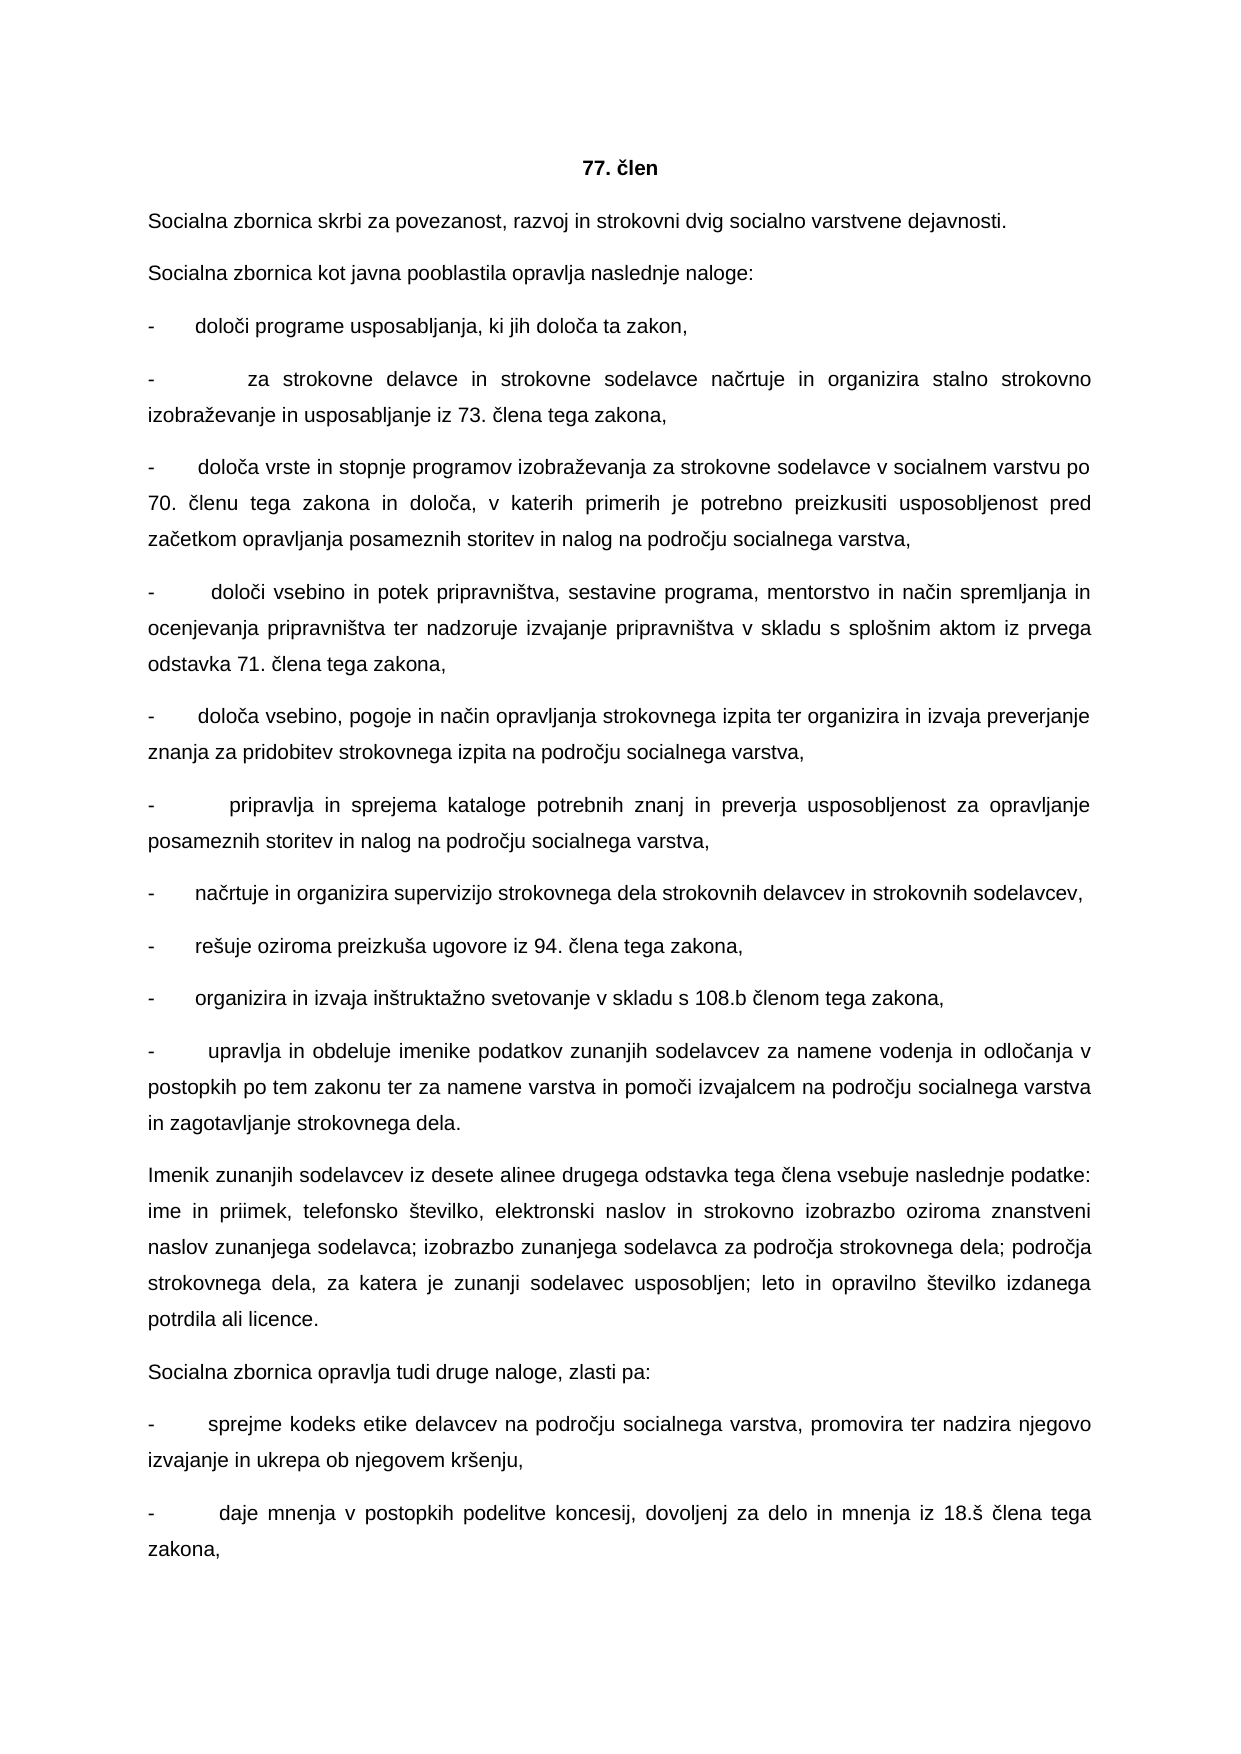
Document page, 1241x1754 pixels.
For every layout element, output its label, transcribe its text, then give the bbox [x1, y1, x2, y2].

text Socialna zbornica kot javna pooblastila opravlja naslednje naloge: [148, 261, 1093, 285]
text 77. člen [148, 156, 1093, 180]
text - za strokovne delavce in strokovne sodelavce načrtuje in organizira stalno strokovno izobraževanje in usposabljanje iz 73. člena tega zakona, [148, 366, 1093, 426]
text - sprejme kodeks etike delavcev na področju socialnega varstva, promovira ter nadzira njegovo izvajanje in ukrepa ob njegovem kršenju, [148, 1412, 1093, 1472]
text - določi programe usposabljanja, ki jih določa ta zakon, [148, 314, 1093, 338]
text - organizira in izvaja inštruktažno svetovanje v skladu s 108.b členom tega zakona, [148, 986, 1093, 1010]
text - načrtuje in organizira supervizijo strokovnega dela strokovnih delavcev in strokovnih sodelavcev, [148, 881, 1093, 905]
text - upravlja in obdeluje imenike podatkov zunanjih sodelavcev za namene vodenja in odločanja v postopkih po tem zakonu ter za namene varstva in pomoči izvajalcem na področju socialnega varstva in zagotavljanje strokovnega dela. [148, 1039, 1093, 1135]
text Socialna zbornica skrbi za povezanost, razvoj in strokovni dvig socialno varstvene dejavnosti. [148, 209, 1093, 233]
text - pripravlja in sprejema kataloge potrebnih znanj in preverja usposobljenost za opravljanje posameznih storitev in nalog na področju socialnega varstva, [148, 792, 1093, 852]
text - rešuje oziroma preizkuša ugovore iz 94. člena tega zakona, [148, 934, 1093, 958]
text Socialna zbornica opravlja tudi druge naloge, zlasti pa: [148, 1360, 1093, 1384]
text - določa vsebino, pogoje in način opravljanja strokovnega izpita ter organizira in izvaja preverjanje znanja za pridobitev strokovnega izpita na področju socialnega varstva, [148, 704, 1093, 764]
text Imenik zunanjih sodelavcev iz desete alinee drugega odstavka tega člena vsebuje naslednje podatke: ime in priimek, telefonsko številko, elektronski naslov in strokovno izobrazbo oziroma znanstveni naslov zunanjega sodelavca; izobrazbo zunanjega sodelavca za področja strokovnega dela; področja strokovnega dela, za katera je zunanji sodelavec usposobljen; leto in opravilno številko izdanega potrdila ali licence. [148, 1163, 1093, 1331]
text - določa vrste in stopnje programov izobraževanja za strokovne sodelavce v socialnem varstvu po 70. členu tega zakona in določa, v katerih primerih je potrebno preizkusiti usposobljenost pred začetkom opravljanja posameznih storitev in nalog na področju socialnega varstva, [148, 455, 1093, 551]
text - določi vsebino in potek pripravništva, sestavine programa, mentorstvo in način spremljanja in ocenjevanja pripravništva ter nadzoruje izvajanje pripravništva v skladu s splošnim aktom iz prvega odstavka 71. člena tega zakona, [148, 579, 1093, 675]
text - daje mnenja v postopkih podelitve koncesij, dovoljenj za delo in mnenja iz 18.š člena tega zakona, [148, 1501, 1093, 1561]
